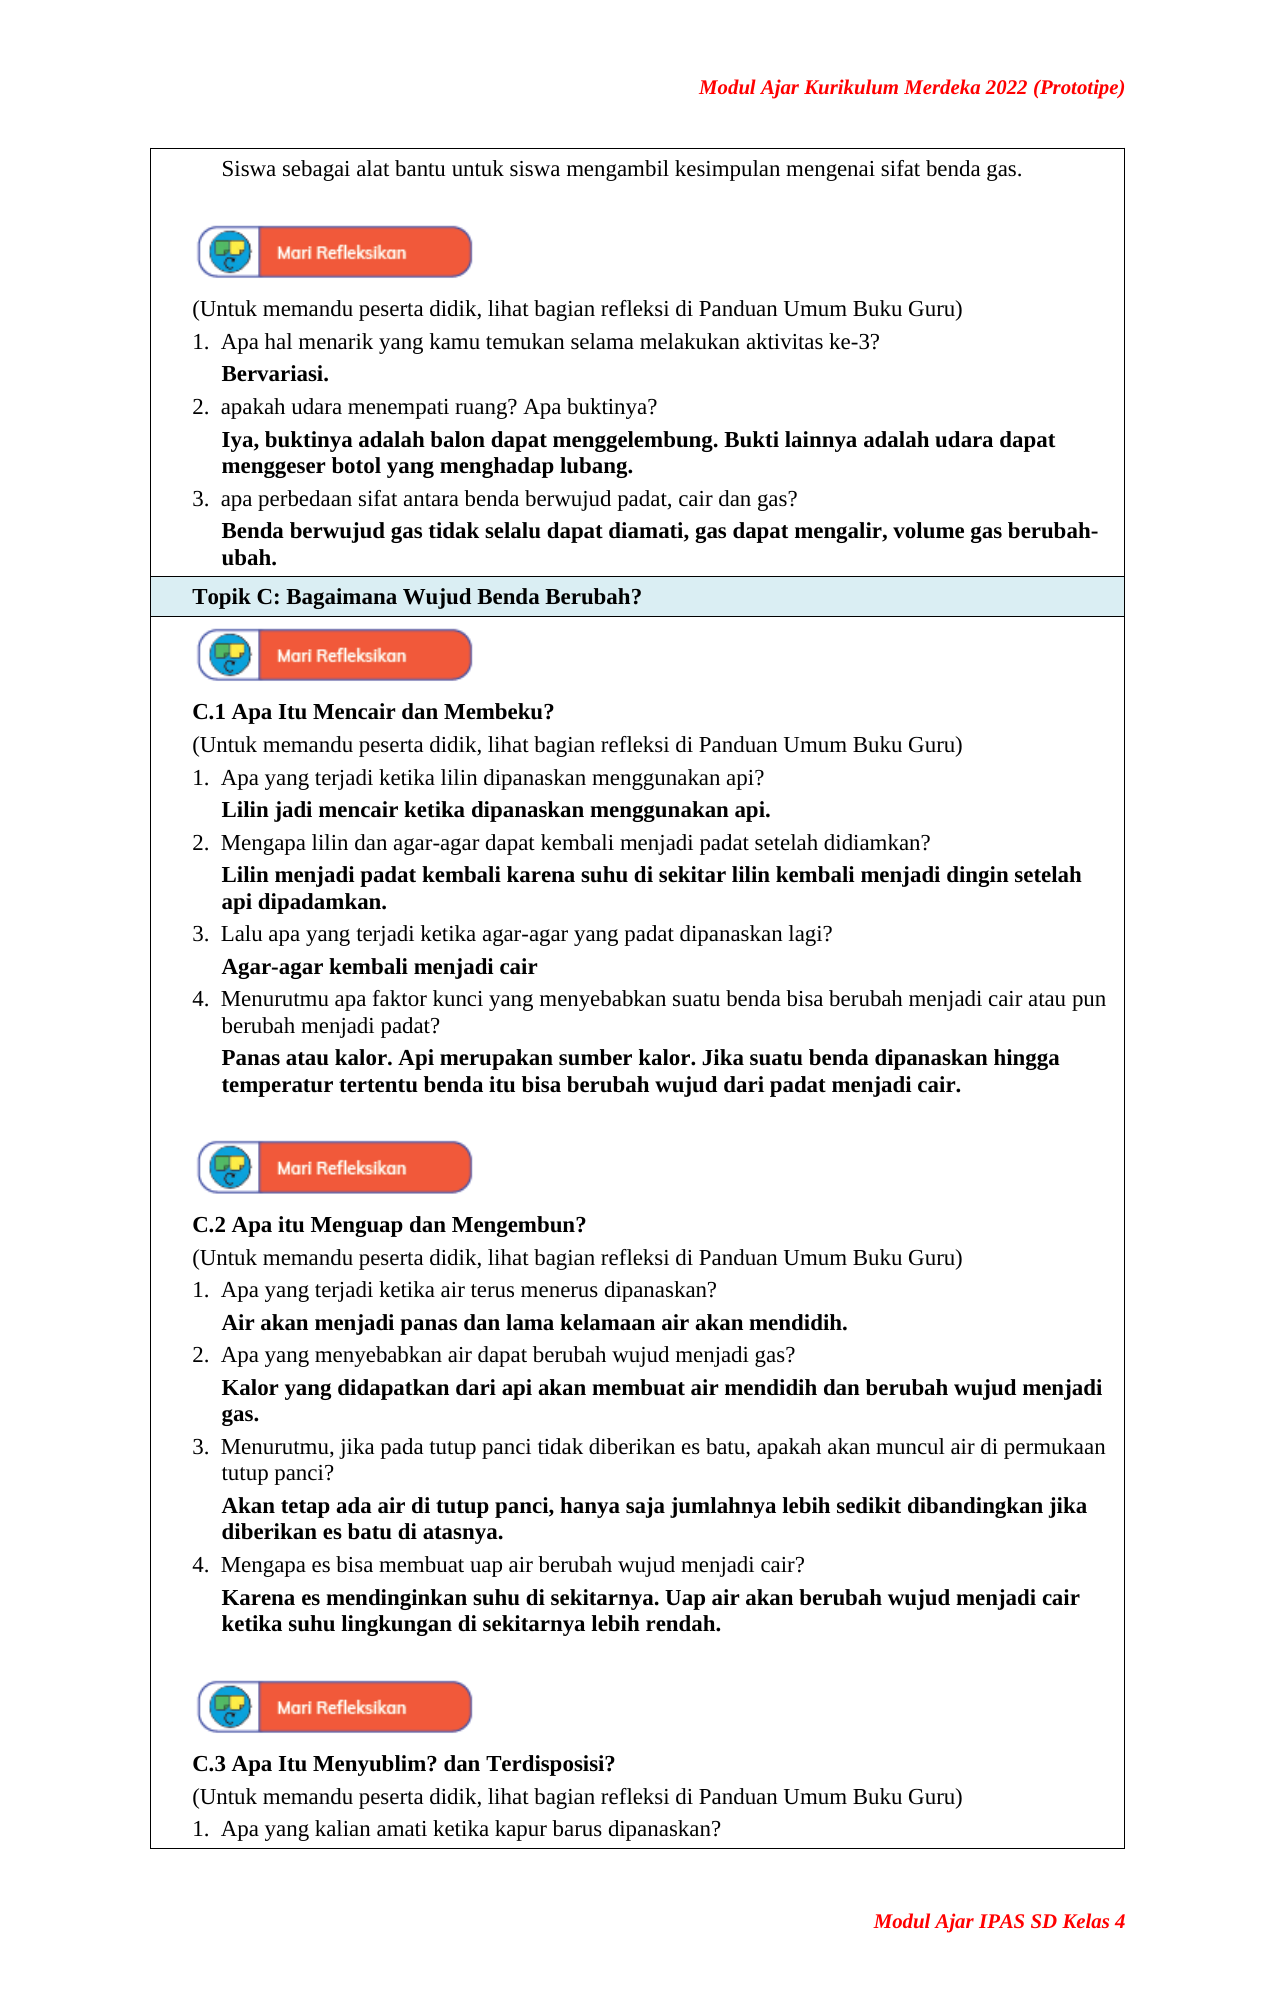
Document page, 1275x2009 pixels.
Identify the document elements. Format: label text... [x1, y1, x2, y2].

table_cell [151, 617, 1124, 1848]
picture [192, 1675, 477, 1744]
picture [192, 623, 477, 692]
picture [192, 1136, 477, 1205]
picture [192, 220, 477, 289]
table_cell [151, 149, 1124, 576]
table_cell Topik C: Bagaimana Wujud Benda Berubah? [151, 577, 1124, 616]
